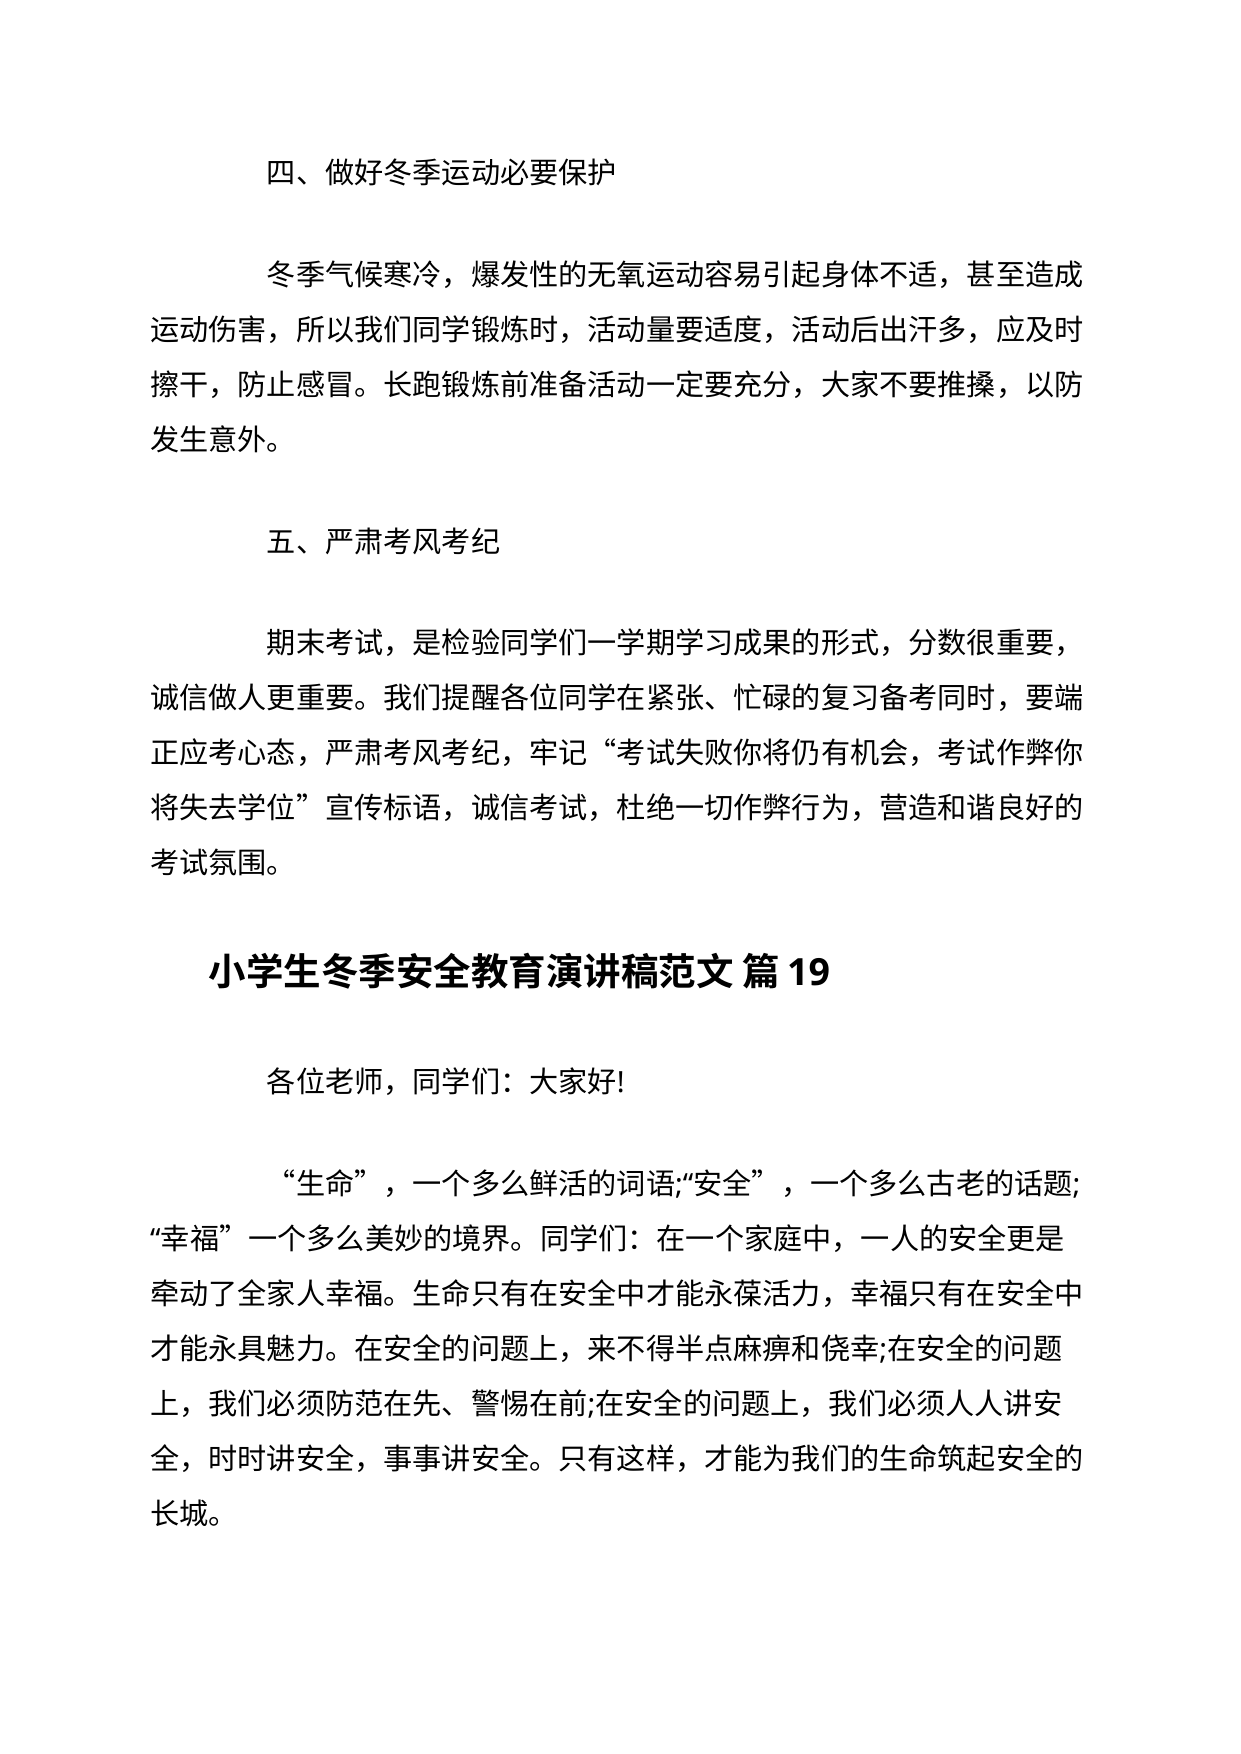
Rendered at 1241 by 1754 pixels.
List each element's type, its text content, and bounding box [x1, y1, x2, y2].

text 小学生冬季安全教育演讲稿范文 篇19 [150, 941, 1090, 996]
text 冬季气候寒冷，爆发性的无氧运动容易引起身体不适，甚至造成运动伤害，所以我们同学锻炼时，活动量要适度，活动后出汗多，应及时擦干，防止感冒。长跑锻炼前准备活动一定要充分，大家不要推搡，以防发生意外。 [150, 252, 1090, 459]
text 四、做好冬季运动必要保护 [150, 150, 1090, 192]
text 五、严肃考风考纪 [150, 518, 1090, 561]
text 期末考试，是检验同学们一学期学习成果的形式，分数很重要，诚信做人更重要。我们提醒各位同学在紧张、忙碌的复习备考同时，要端正应考心态，严肃考风考纪，牢记“考试失败你将仍有机会，考试作弊你将失去学位”宣传标语，诚信考试，杜绝一切作弊行为，营造和谐良好的考试氛围。 [150, 620, 1090, 882]
text “生命”，一个多么鲜活的词语;“安全”，一个多么古老的话题;“幸福”一个多么美妙的境界。同学们：在一个家庭中，一人的安全更是牵动了全家人幸福。生命只有在安全中才能永葆活力，幸福只有在安全中才能永具魅力。在安全的问题上，来不得半点麻痹和侥幸;在安全的问题上，我们必须防范在先、警惕在前;在安全的问题上，我们必须人人讲安全，时时讲安全，事事讲安全。只有这样，才能为我们的生命筑起安全的长城。 [150, 1161, 1090, 1533]
text 各位老师，同学们：大家好! [150, 1059, 1090, 1101]
